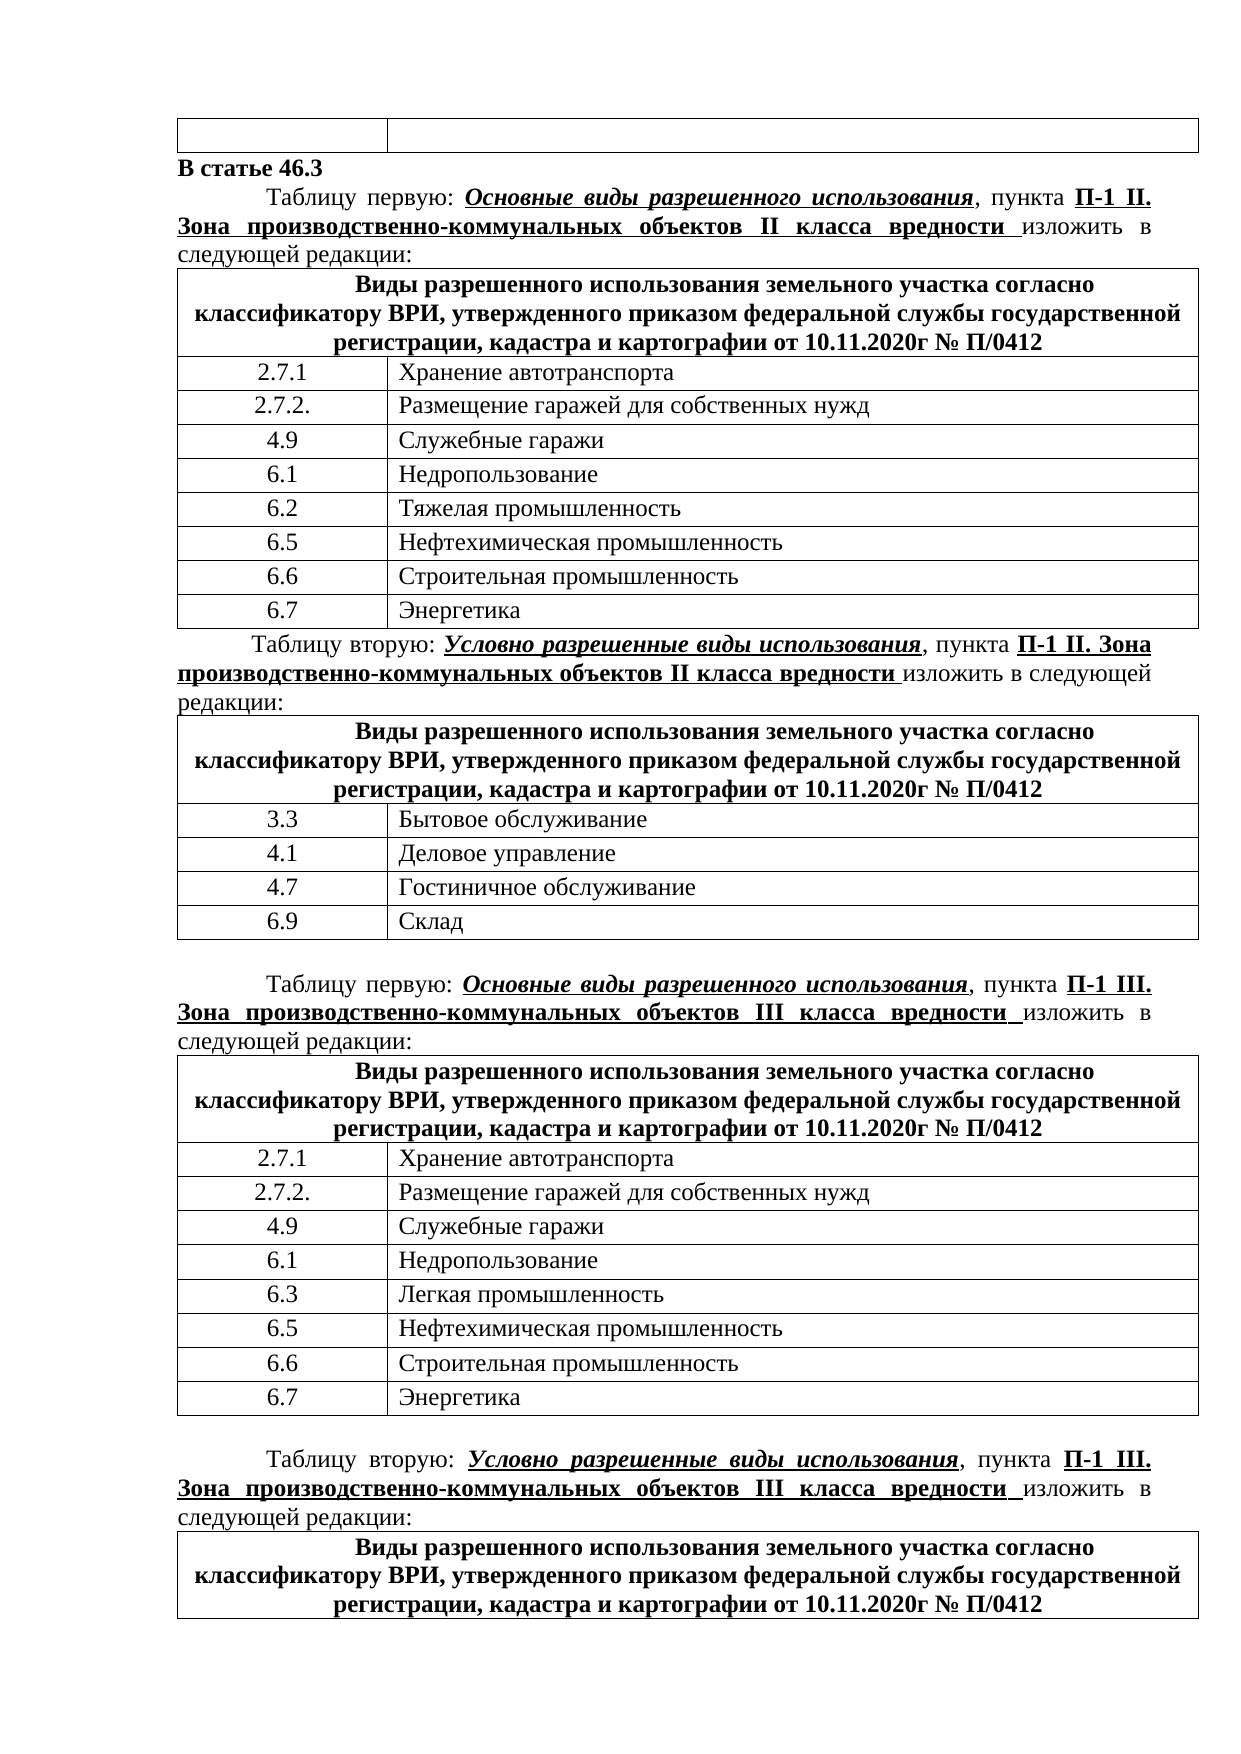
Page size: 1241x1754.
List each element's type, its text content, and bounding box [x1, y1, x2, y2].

table_cell 6.5 [178, 1314, 387, 1347]
table_cell Энергетика [388, 1382, 1198, 1415]
text Таблицу первую: Основные виды разрешенного использования, пункта П-1 II. Зона производственно-коммунальных объектов II класса вредности изложить в следующей редакции: [177, 182, 1152, 268]
table_cell 4.9 [178, 1211, 387, 1244]
table_cell 6.6 [178, 1348, 387, 1381]
table_cell [388, 119, 1198, 152]
table_cell 6.1 [178, 1245, 387, 1278]
table_cell 6.7 [178, 595, 387, 628]
table_cell 6.7 [178, 1382, 387, 1415]
table_cell Деловое управление [388, 838, 1198, 871]
table_cell Тяжелая промышленность [388, 493, 1198, 526]
table_cell Недропользование [388, 1245, 1198, 1278]
table_cell 6.1 [178, 459, 387, 492]
table_cell Хранение автотранспорта [388, 1143, 1198, 1176]
table_cell Размещение гаражей для собственных нужд [388, 1177, 1198, 1210]
table_cell Недропользование [388, 459, 1198, 492]
table_cell [178, 119, 387, 152]
table_cell Легкая промышленность [388, 1280, 1198, 1312]
table_cell 4.9 [178, 425, 387, 458]
table_cell 6.5 [178, 527, 387, 560]
text Таблицу первую: Основные виды разрешенного использования, пункта П-1 III. Зона производственно-коммунальных объектов III класса вредности изложить в следующей редакции: [177, 969, 1152, 1055]
table_cell 3.3 [178, 804, 387, 837]
table_cell Размещение гаражей для собственных нужд [388, 391, 1198, 424]
text В статье 46.3 [177, 153, 1152, 182]
table_cell 2.7.1 [178, 357, 387, 389]
table_cell Хранение автотранспорта [388, 357, 1198, 389]
table_cell 4.1 [178, 838, 387, 871]
table_cell 6.3 [178, 1280, 387, 1312]
table_cell 4.7 [178, 872, 387, 905]
table_cell Склад [388, 906, 1198, 939]
table_cell Служебные гаражи [388, 425, 1198, 458]
table_cell Нефтехимическая промышленность [388, 1314, 1198, 1347]
table_cell Бытовое обслуживание [388, 804, 1198, 837]
table_cell 2.7.2. [178, 391, 387, 424]
text Таблицу вторую: Условно разрешенные виды использования, пункта П-1 III. Зона производственно-коммунальных объектов III класса вредности изложить в следующей редакции: [177, 1444, 1152, 1531]
table_cell Служебные гаражи [388, 1211, 1198, 1244]
table_cell Строительная промышленность [388, 561, 1198, 594]
table_cell 6.2 [178, 493, 387, 526]
table_cell Строительная промышленность [388, 1348, 1198, 1381]
table_cell 6.6 [178, 561, 387, 594]
text Таблицу вторую: Условно разрешенные виды использования, пункта П-1 II. Зона производственно-коммунальных объектов II класса вредности изложить в следующей редакции: [177, 629, 1152, 715]
table_cell Гостиничное обслуживание [388, 872, 1198, 905]
table_cell 6.9 [178, 906, 387, 939]
table_cell Нефтехимическая промышленность [388, 527, 1198, 560]
table_cell Энергетика [388, 595, 1198, 628]
table_cell 2.7.1 [178, 1143, 387, 1176]
table_cell 2.7.2. [178, 1177, 387, 1210]
